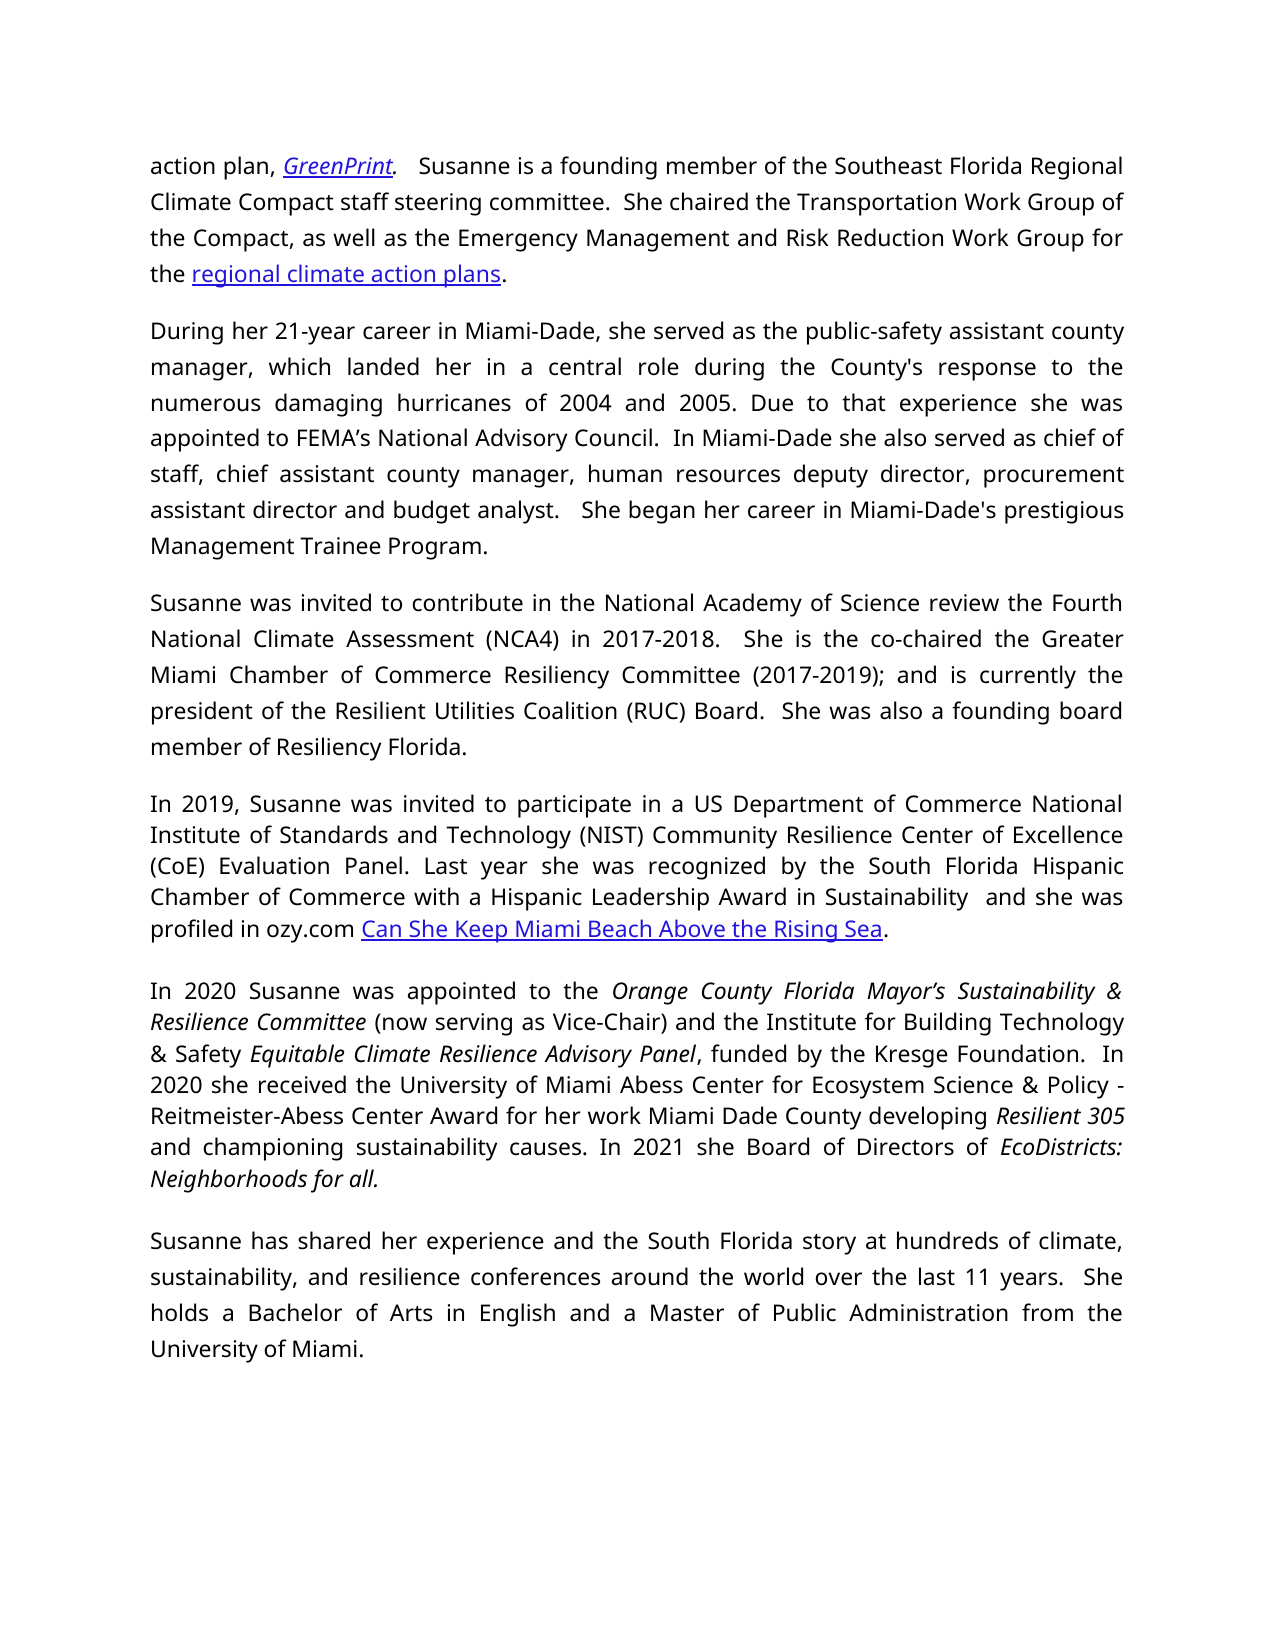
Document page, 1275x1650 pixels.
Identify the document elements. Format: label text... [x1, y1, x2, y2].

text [150, 150, 1125, 289]
text In 2020 Susanne was appointed to the Orange County Florida Mayor’s Sustainability & Resilience Committee (now serving as Vice-Chair) and the Institute for Building Technology & Safety Equitable Climate Resilience Advisory Panel, funded by the Kresge Foundation. In 2020 she received the University of Miami Abess Center for Ecosystem Science & Policy - Reitmeister-Abess Center Award for her work Miami Dade County developing Resilient 305 and championing sustainability causes. In 2021 she Board of Directors of EcoDistricts: Neighborhoods for all. [150, 975, 1125, 1194]
text Susanne has shared her experience and the South Florida story at hundreds of climate, sustainability, and resilience conferences around the world over the last 11 years. She holds a Bachelor of Arts in English and a Master of Public Administration from the University of Miami. [150, 1225, 1125, 1364]
text In 2019, Susanne was invited to participate in a US Department of Commerce National Institute of Standards and Technology (NIST) Community Resilience Center of Excellence (CoE) Evaluation Panel. Last year she was recognized by the South Florida Hispanic Chamber of Commerce with a Hispanic Leadership Award in Sustainability and she was profiled in ozy.com Can She Keep Miami Beach Above the Rising Sea. [150, 787, 1125, 944]
text During her 21-year career in Miami-Dade, she served as the public-safety assistant county manager, which landed her in a central role during the County's response to the numerous damaging hurricanes of 2004 and 2005. Due to that experience she was appointed to FEMA’s National Advisory Council. In Miami-Dade she also served as chief of staff, chief assistant county manager, human resources deputy director, procurement assistant director and budget analyst. She began her career in Miami-Dade's prestigious Management Trainee Program. [150, 314, 1125, 561]
text Susanne was invited to contribute in the National Academy of Science review the Fourth National Climate Assessment (NCA4) in 2017-2018. She is the co-chaired the Greater Miami Chamber of Commerce Resiliency Committee (2017-2019); and is currently the president of the Resilient Utilities Coalition (RUC) Board. She was also a founding board member of Resiliency Florida. [150, 587, 1125, 762]
